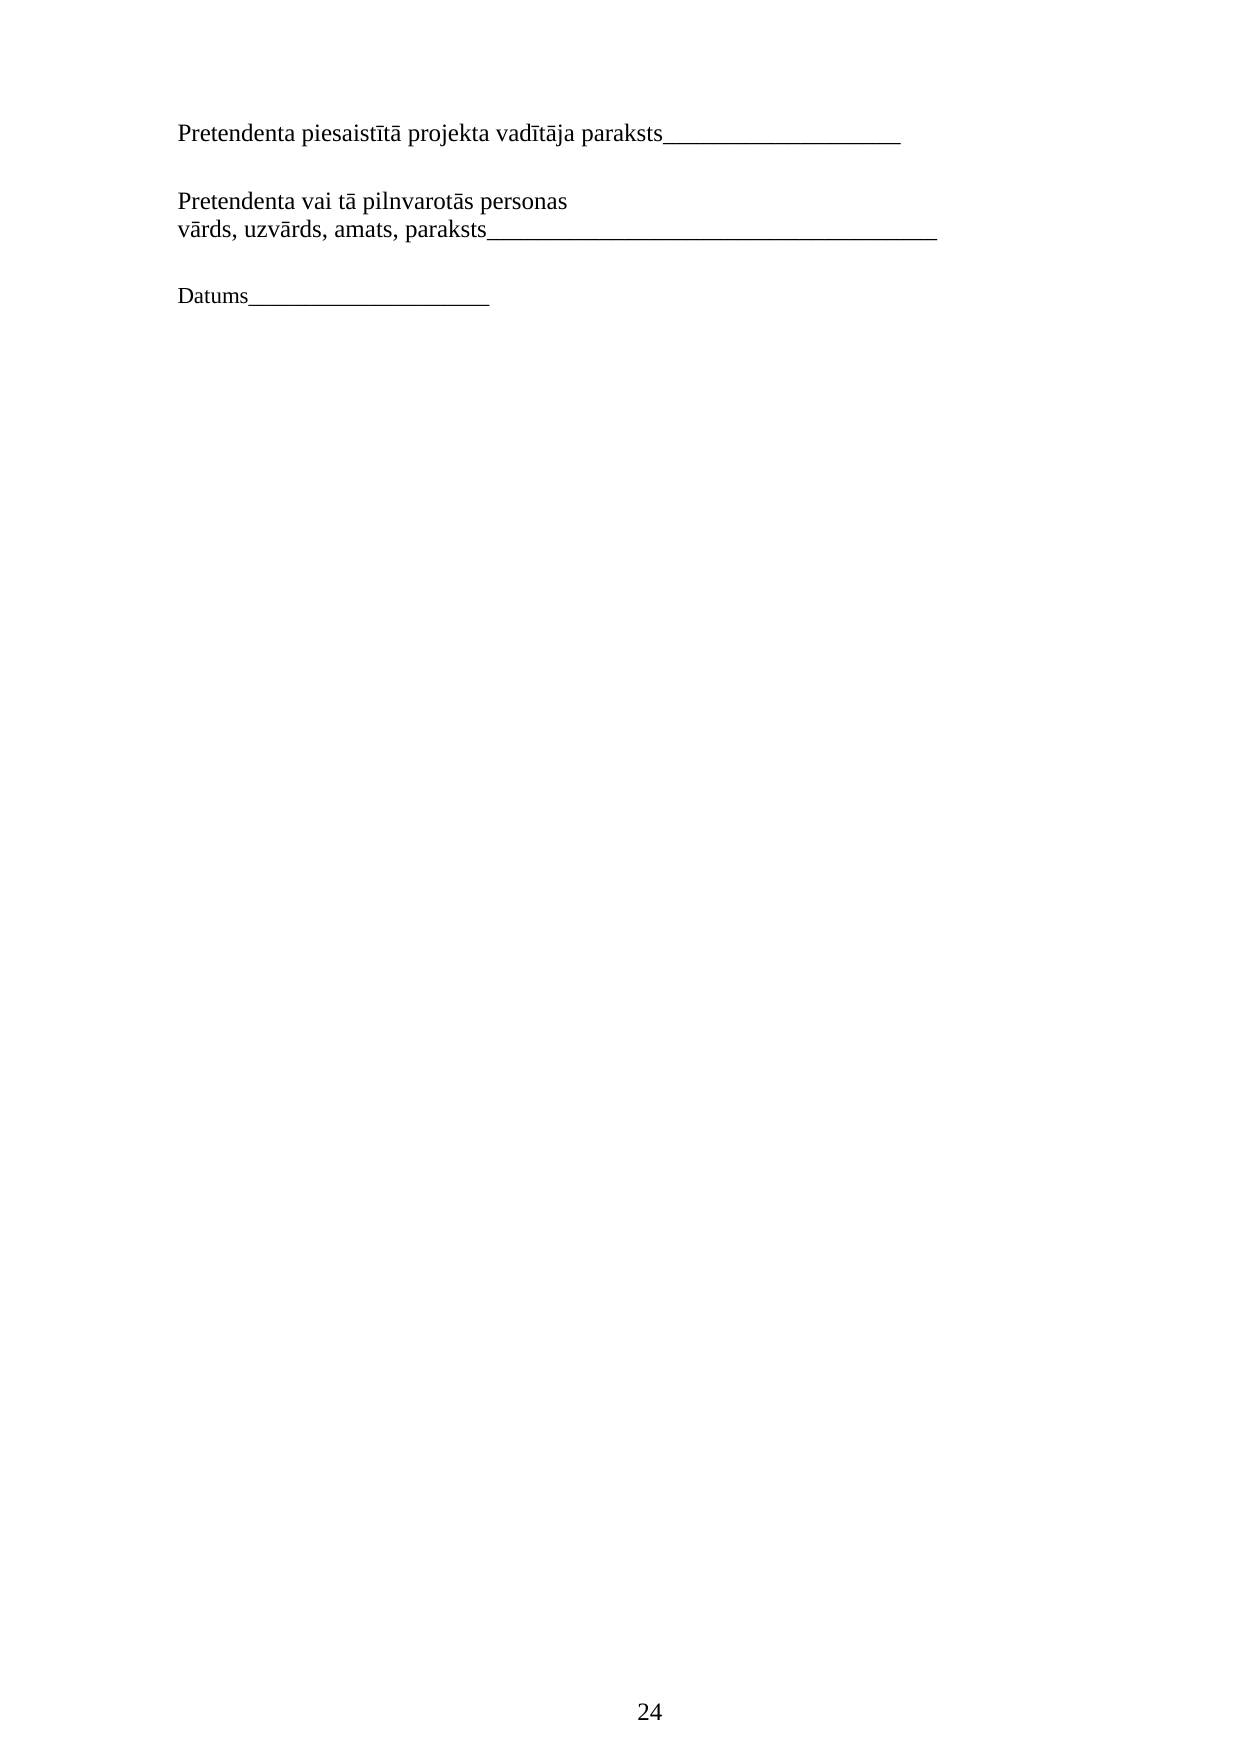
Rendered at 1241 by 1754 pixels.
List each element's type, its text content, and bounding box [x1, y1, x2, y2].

text Pretendenta piesaistītā projekta vadītāja paraksts___________________ [177, 118, 1122, 147]
text Datums_____________________ [177, 282, 1122, 308]
text vārds, uzvārds, amats, paraksts____________________________________ [177, 214, 1122, 243]
text Pretendenta vai tā pilnvarotās personas [177, 186, 1122, 214]
